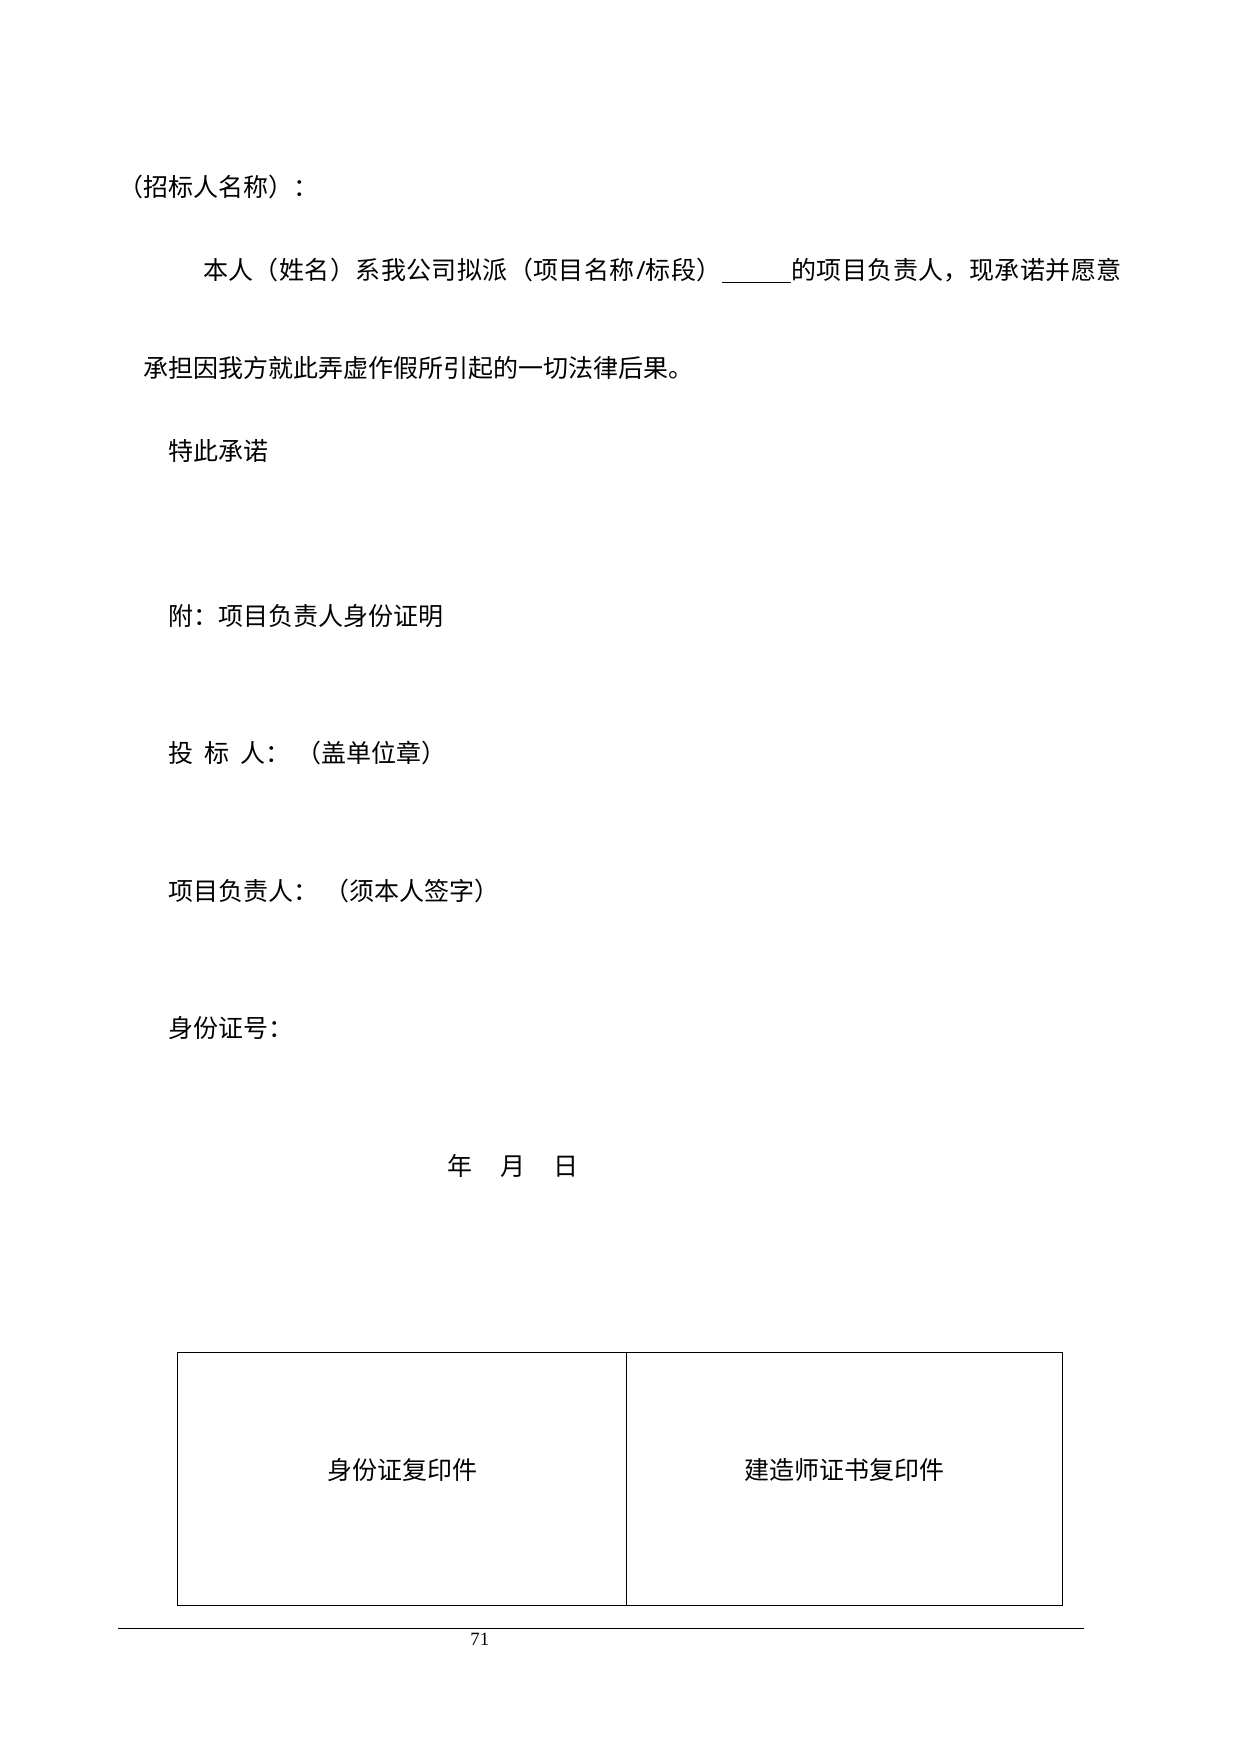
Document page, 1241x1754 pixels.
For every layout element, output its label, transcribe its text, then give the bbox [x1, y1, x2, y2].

text 特此承诺 [118, 417, 1122, 482]
text 身份证号： [118, 994, 1122, 1059]
table_header 建造师证书复印件 [627, 1353, 1062, 1605]
text 项目负责人： （须本人签字） [118, 857, 1122, 922]
text 年 月 日 [118, 1132, 1122, 1197]
text （招标人名称）： [118, 153, 1122, 218]
text 附：项目负责人身份证明 [118, 582, 1122, 647]
text 本人（姓名）系我公司拟派（项目名称/标段） 的项目负责人，现承诺并愿意承担因我方就此弄虚作假所引起的一切法律后果。 [143, 236, 1122, 399]
text 投 标 人： （盖单位章） [118, 719, 1122, 784]
table_header 身份证复印件 [178, 1353, 626, 1605]
